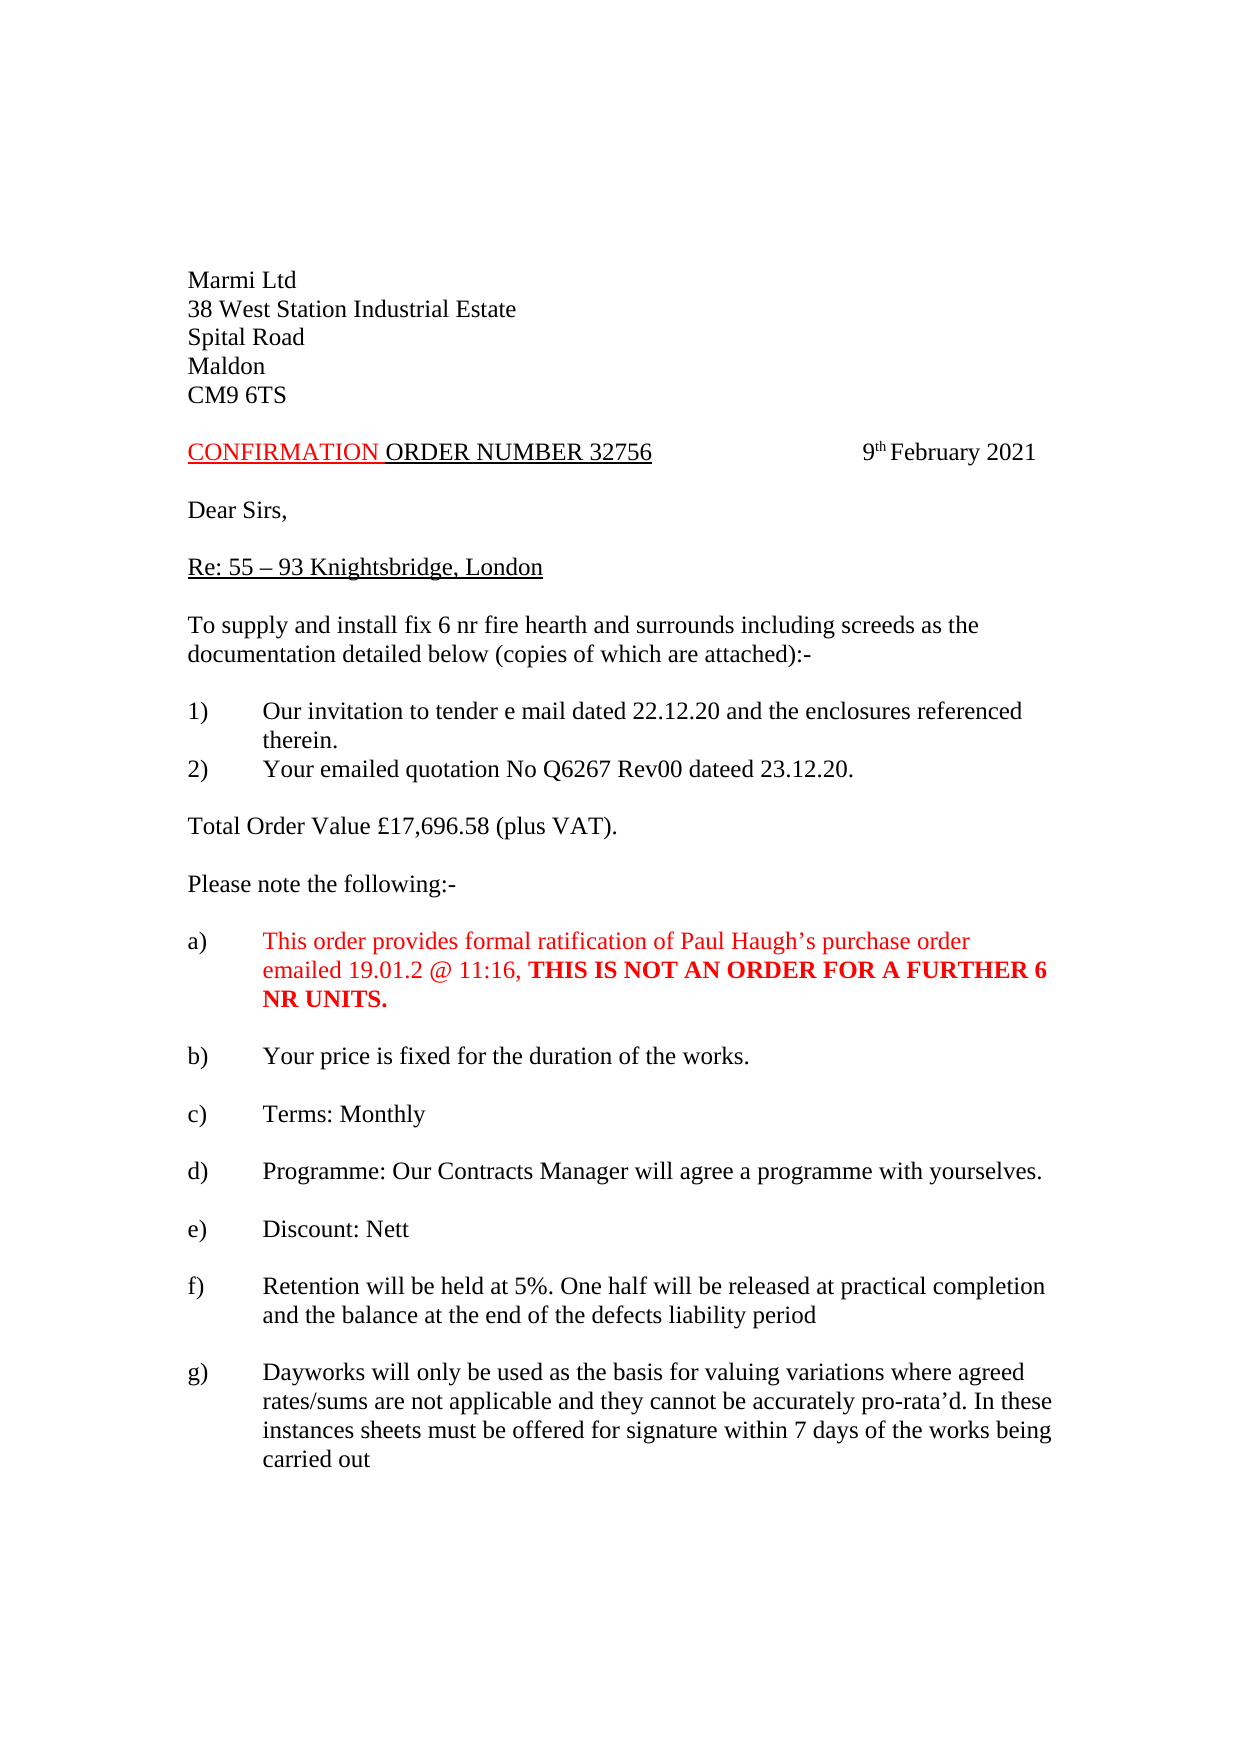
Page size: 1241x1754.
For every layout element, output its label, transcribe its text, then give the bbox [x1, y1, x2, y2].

text d) Programme: Our Contracts Manager will agree a programme with yourselves. [187, 1156, 1053, 1185]
text Please note the following:- [187, 869, 1053, 897]
text b) Your price is fixed for the duration of the works. [187, 1041, 1053, 1070]
text a) This order provides formal ratification of Paul Haugh’s purchase order emailed 19.01.2 @ 11:16, THIS IS NOT AN ORDER FOR A FURTHER 6 NR UNITS. [187, 926, 1053, 1012]
text c) Terms: Monthly [187, 1099, 1053, 1127]
text CM9 6TS [187, 380, 1053, 409]
text To supply and install fix 6 nr fire hearth and surrounds including screeds as the documentation detailed below (copies of which are attached):- [187, 610, 1053, 667]
list Your emailed quotation No Q6267 Rev00 dateed 23.12.20. [187, 754, 1053, 782]
list Our invitation to tender e mail dated 22.12.20 and the enclosures referenced therein. [187, 696, 1053, 754]
text Dear Sirs, [187, 495, 1053, 524]
text Total Order Value £17,696.58 (plus VAT). [187, 811, 1053, 840]
text e) Discount: Nett [187, 1214, 1053, 1242]
text g) Dayworks will only be used as the basis for valuing variations where agreed rates/sums are not applicable and they cannot be accurately pro-rata’d. In these instances sheets must be offered for signature within 7 days of the works being carried out [187, 1357, 1053, 1472]
subtitle Re: 55 – 93 Knightsbridge, London [187, 552, 1053, 581]
text CONFIRMATION ORDER NUMBER 32756 9th February 2021 [187, 437, 1053, 495]
text Maldon [187, 351, 1053, 380]
text Spital Road [187, 322, 1053, 351]
text f) Retention will be held at 5%. One half will be released at practical completion and the balance at the end of the defects liability period [187, 1271, 1053, 1329]
text Marmi Ltd [187, 265, 1053, 294]
text 38 West Station Industrial Estate [187, 294, 1053, 322]
